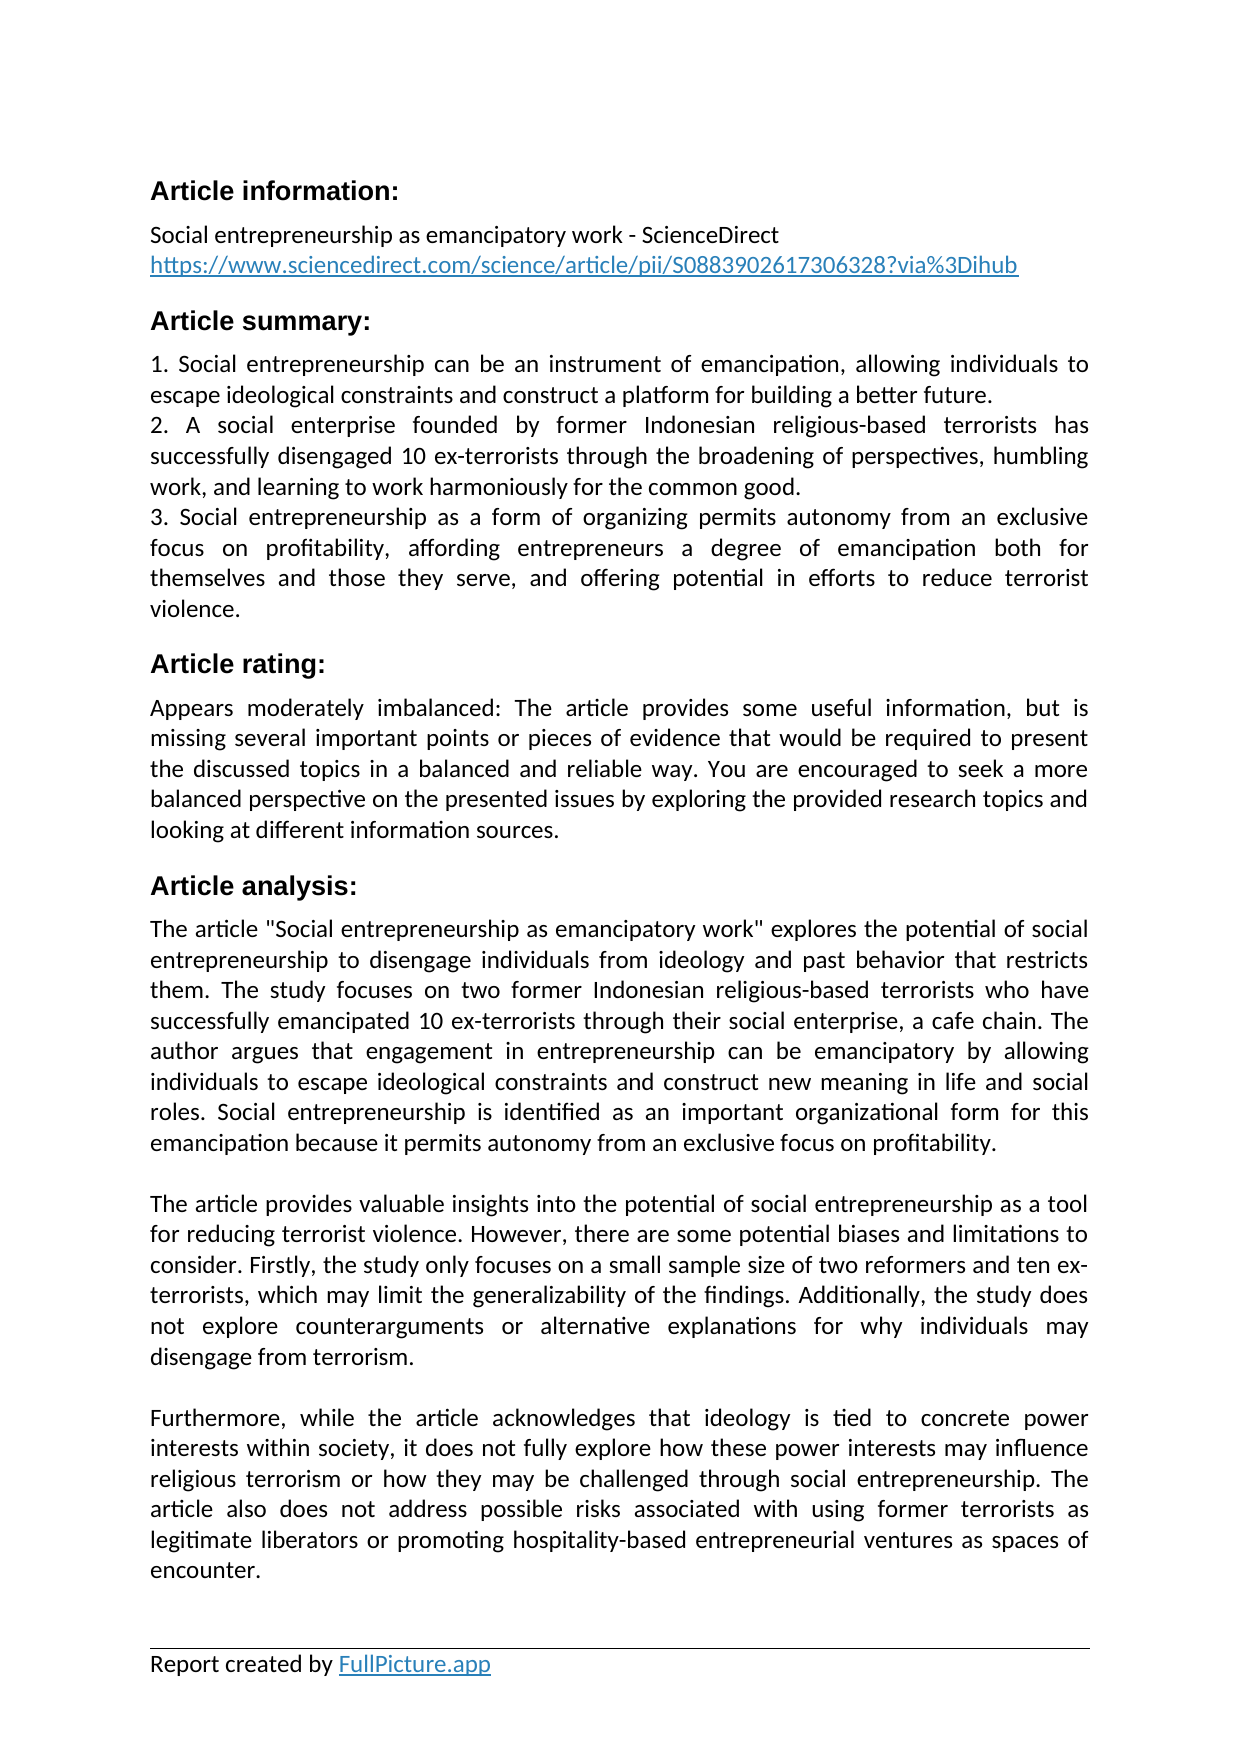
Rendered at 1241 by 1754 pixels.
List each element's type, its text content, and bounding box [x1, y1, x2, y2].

subtitle Article information: [150, 175, 1090, 206]
text The article "Social entrepreneurship as emancipatory work" explores the potential of social entrepreneurship to disengage individuals from ideology and past behavior that restricts them. The study focuses on two former Indonesian religious-based terrorists who have successfully emancipated 10 ex-terrorists through their social enterprise, a cafe chain. The author argues that engagement in entrepreneurship can be emancipatory by allowing individuals to escape ideological constraints and construct new meaning in life and social roles. Social entrepreneurship is identified as an important organizational form for this emancipation because it permits autonomy from an exclusive focus on profitability. [150, 913, 1090, 1157]
text Appears moderately imbalanced: The article provides some useful information, but is missing several important points or pieces of evidence that would be required to present the discussed topics in a balanced and reliable way. You are encouraged to seek a more balanced perspective on the presented issues by exploring the provided research topics and looking at different information sources. [150, 692, 1090, 844]
text Furthermore, while the article acknowledges that ideology is tied to concrete power interests within society, it does not fully explore how these power interests may influence religious terrorism or how they may be challenged through social entrepreneurship. The article also does not address possible risks associated with using former terrorists as legitimate liberators or promoting hospitality-based entrepreneurial ventures as spaces of encounter. [150, 1402, 1090, 1585]
text The article provides valuable insights into the potential of social entrepreneurship as a tool for reducing terrorist violence. However, there are some potential biases and limitations to consider. Firstly, the study only focuses on a small sample size of two reformers and ten ex-terrorists, which may limit the generalizability of the findings. Additionally, the study does not explore counterarguments or alternative explanations for why individuals may disengage from terrorism. [150, 1188, 1090, 1371]
subtitle Article summary: [150, 305, 1090, 336]
text 1. Social entrepreneurship can be an instrument of emancipation, allowing individuals to escape ideological constraints and construct a platform for building a better future. [150, 348, 1090, 409]
text Social entrepreneurship as emancipatory work - ScienceDirecthttps://www.sciencedirect.com/science/article/pii/S0883902617306328?via%3Dihub [150, 219, 1090, 280]
text 3. Social entrepreneurship as a form of organizing permits autonomy from an exclusive focus on profitability, affording entrepreneurs a degree of emancipation both for themselves and those they serve, and offering potential in efforts to reduce terrorist violence. [150, 501, 1090, 623]
subtitle Article rating: [150, 648, 1090, 679]
subtitle Article analysis: [150, 869, 1090, 901]
text 2. A social enterprise founded by former Indonesian religious-based terrorists has successfully disengaged 10 ex-terrorists through the broadening of perspectives, humbling work, and learning to work harmoniously for the common good. [150, 409, 1090, 501]
